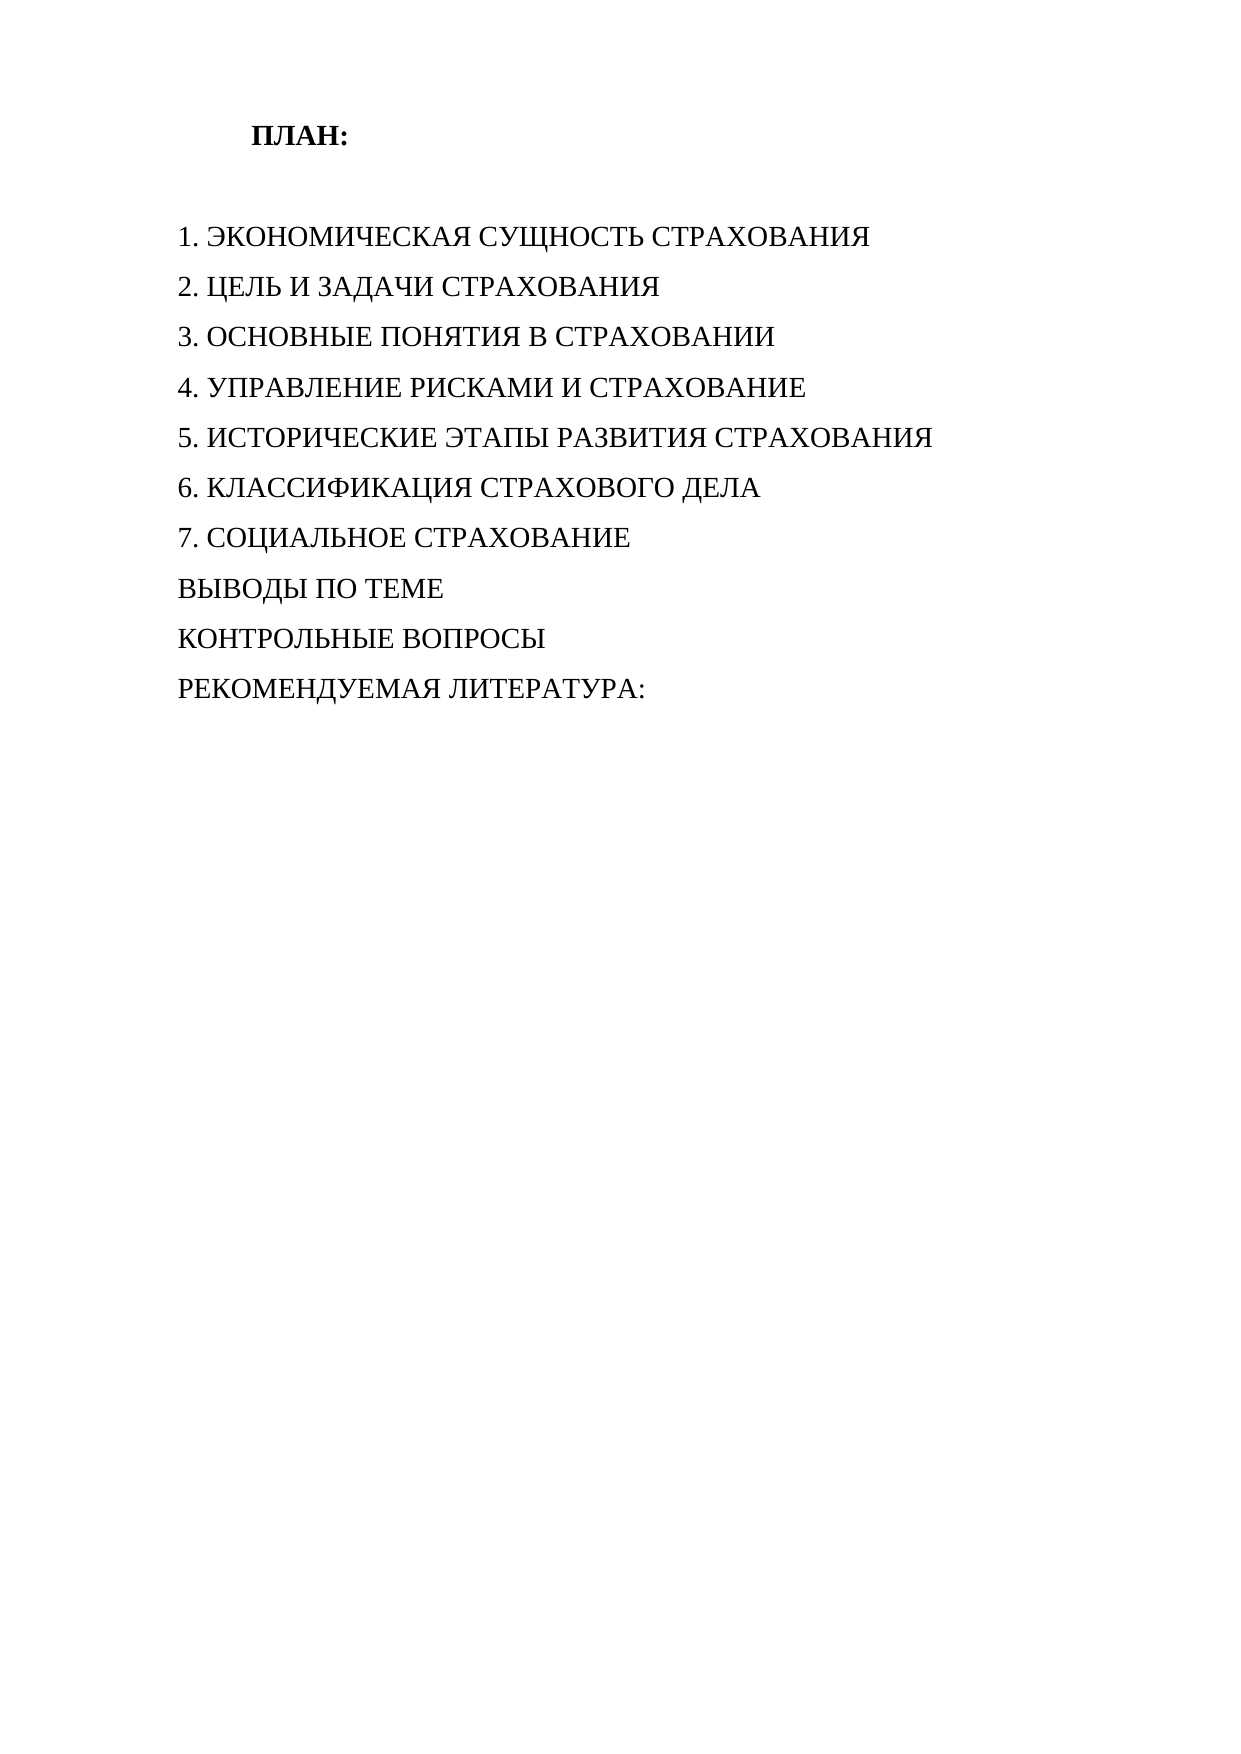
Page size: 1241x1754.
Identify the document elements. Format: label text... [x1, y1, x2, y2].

text 2. Цель и задачи страхования [177, 269, 1152, 303]
text 3. Основные понятия в страховании [177, 319, 1152, 353]
text Контрольные вопросы [177, 621, 1152, 655]
text 7. Социальное страхование [177, 521, 1152, 554]
text 1. Экономическая сущность страхования [177, 219, 1152, 252]
text план: [177, 118, 1152, 152]
text 6. Классификация страхового дела [177, 470, 1152, 504]
text 5. Исторические этапы развития страхования [177, 420, 1152, 453]
text 4. Управление рисками и страхование [177, 370, 1152, 403]
text Выводы по теме [177, 571, 1152, 604]
text Рекомендуемая литература: [177, 672, 1152, 705]
